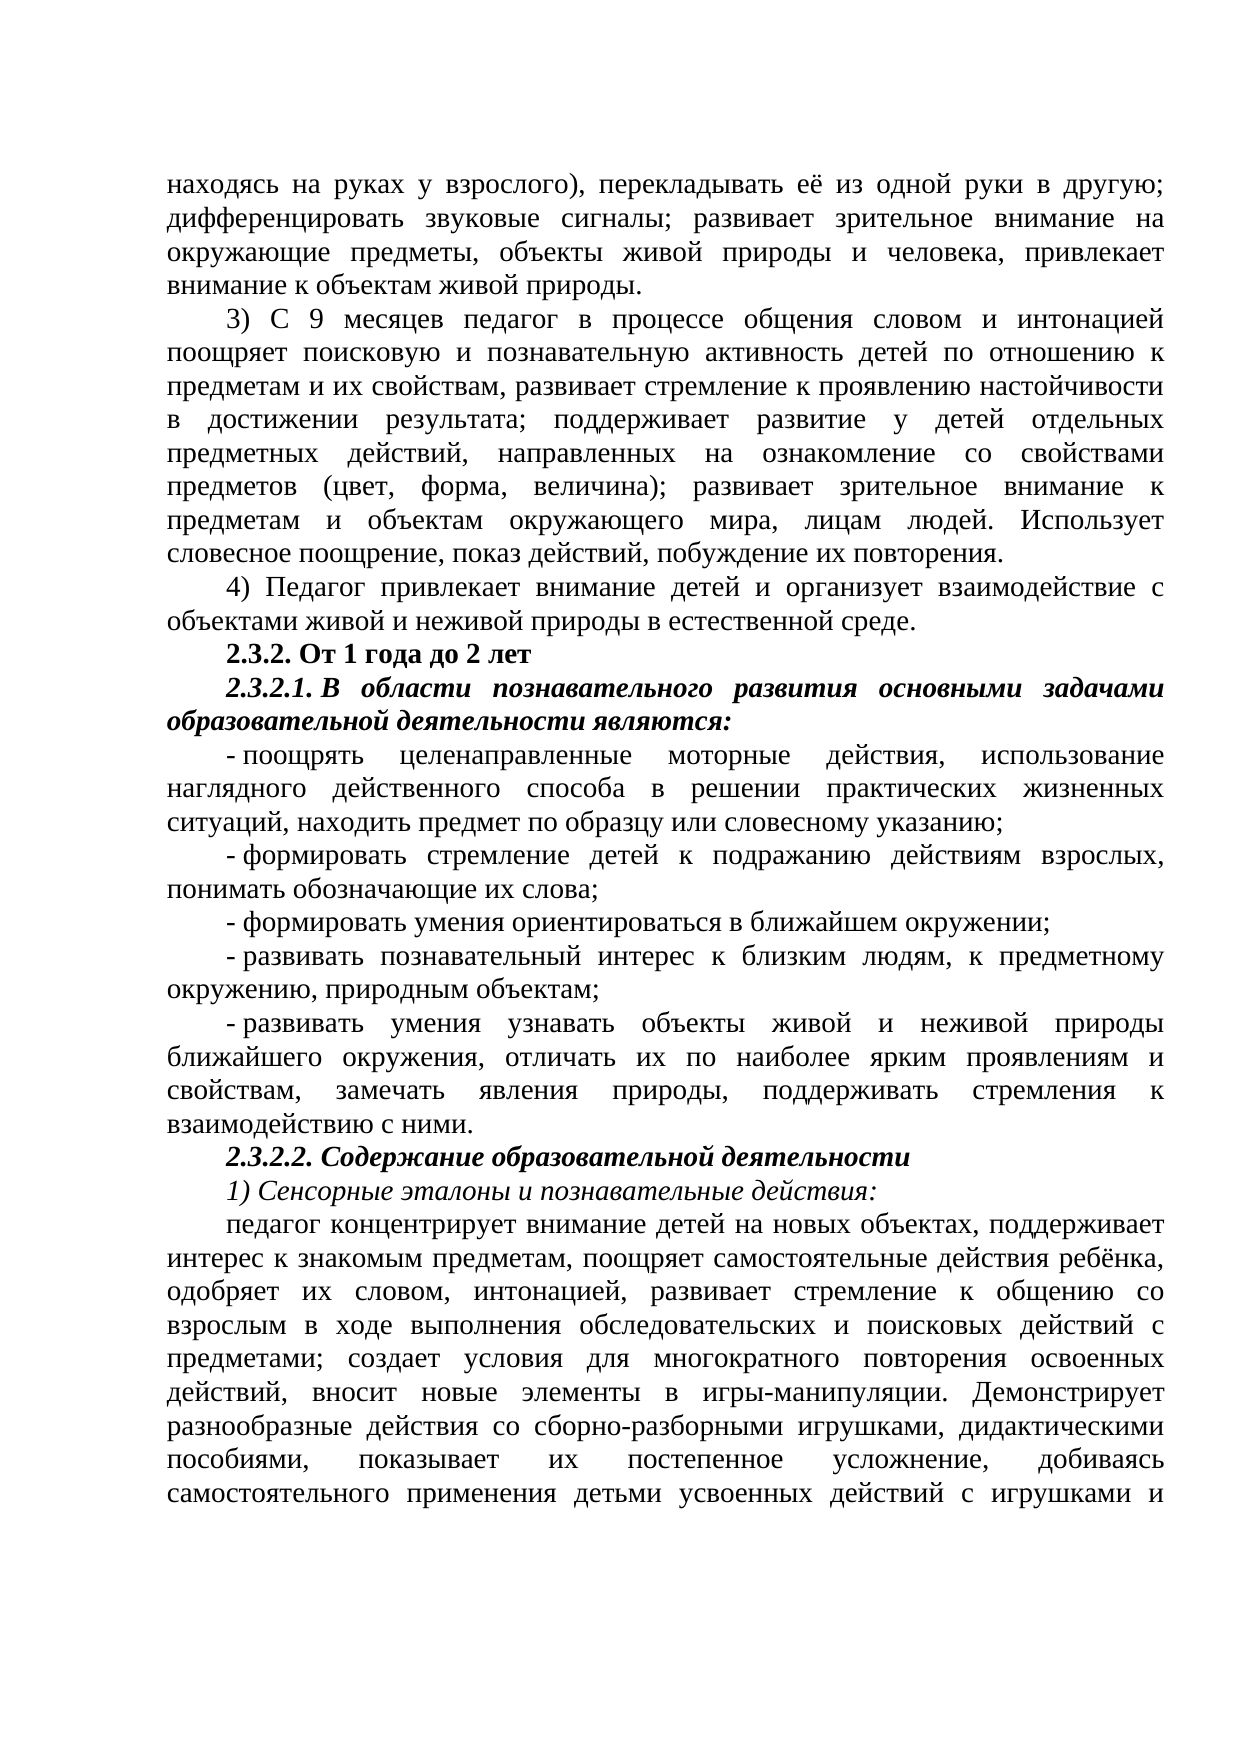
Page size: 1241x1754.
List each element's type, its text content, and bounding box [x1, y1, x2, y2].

text 4) Педагог привлекает внимание детей и организует взаимодействие с объектами живой и неживой природы в естественной среде. [167, 569, 1165, 636]
text 1) Сенсорные эталоны и познавательные действия: [167, 1173, 1165, 1206]
text 2.3.2.1. В области познавательного развития основными задачами образовательной деятельности являются: [167, 670, 1165, 737]
text - формировать стремление детей к подражанию действиям взрослых, понимать обозначающие их слова; [167, 837, 1165, 904]
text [167, 1206, 1165, 1508]
text - развивать познавательный интерес к близким людям, к предметному окружению, природным объектам; [167, 938, 1165, 1005]
text 2.3.2. От 1 года до 2 лет [167, 636, 1165, 670]
text - поощрять целенаправленные моторные действия, использование наглядного действенного способа в решении практических жизненных ситуаций, находить предмет по образцу или словесному указанию; [167, 737, 1165, 837]
text 3) С 9 месяцев педагог в процессе общения словом и интонацией поощряет поисковую и познавательную активность детей по отношению к предметам и их свойствам, развивает стремление к проявлению настойчивости в достижении результата; поддерживает развитие у детей отдельных предметных действий, направленных на ознакомление со свойствами предметов (цвет, форма, величина); развивает зрительное внимание к предметам и объектам окружающего мира, лицам людей. Использует словесное поощрение, показ действий, побуждение их повторения. [167, 301, 1165, 569]
text - развивать умения узнавать объекты живой и неживой природы ближайшего окружения, отличать их по наиболее ярким проявлениям и свойствам, замечать явления природы, поддерживать стремления к взаимодействию с ними. [167, 1005, 1165, 1139]
text - формировать умения ориентироваться в ближайшем окружении; [167, 904, 1165, 938]
text 2.3.2.2. Содержание образовательной деятельности [167, 1139, 1165, 1173]
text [167, 167, 1165, 301]
